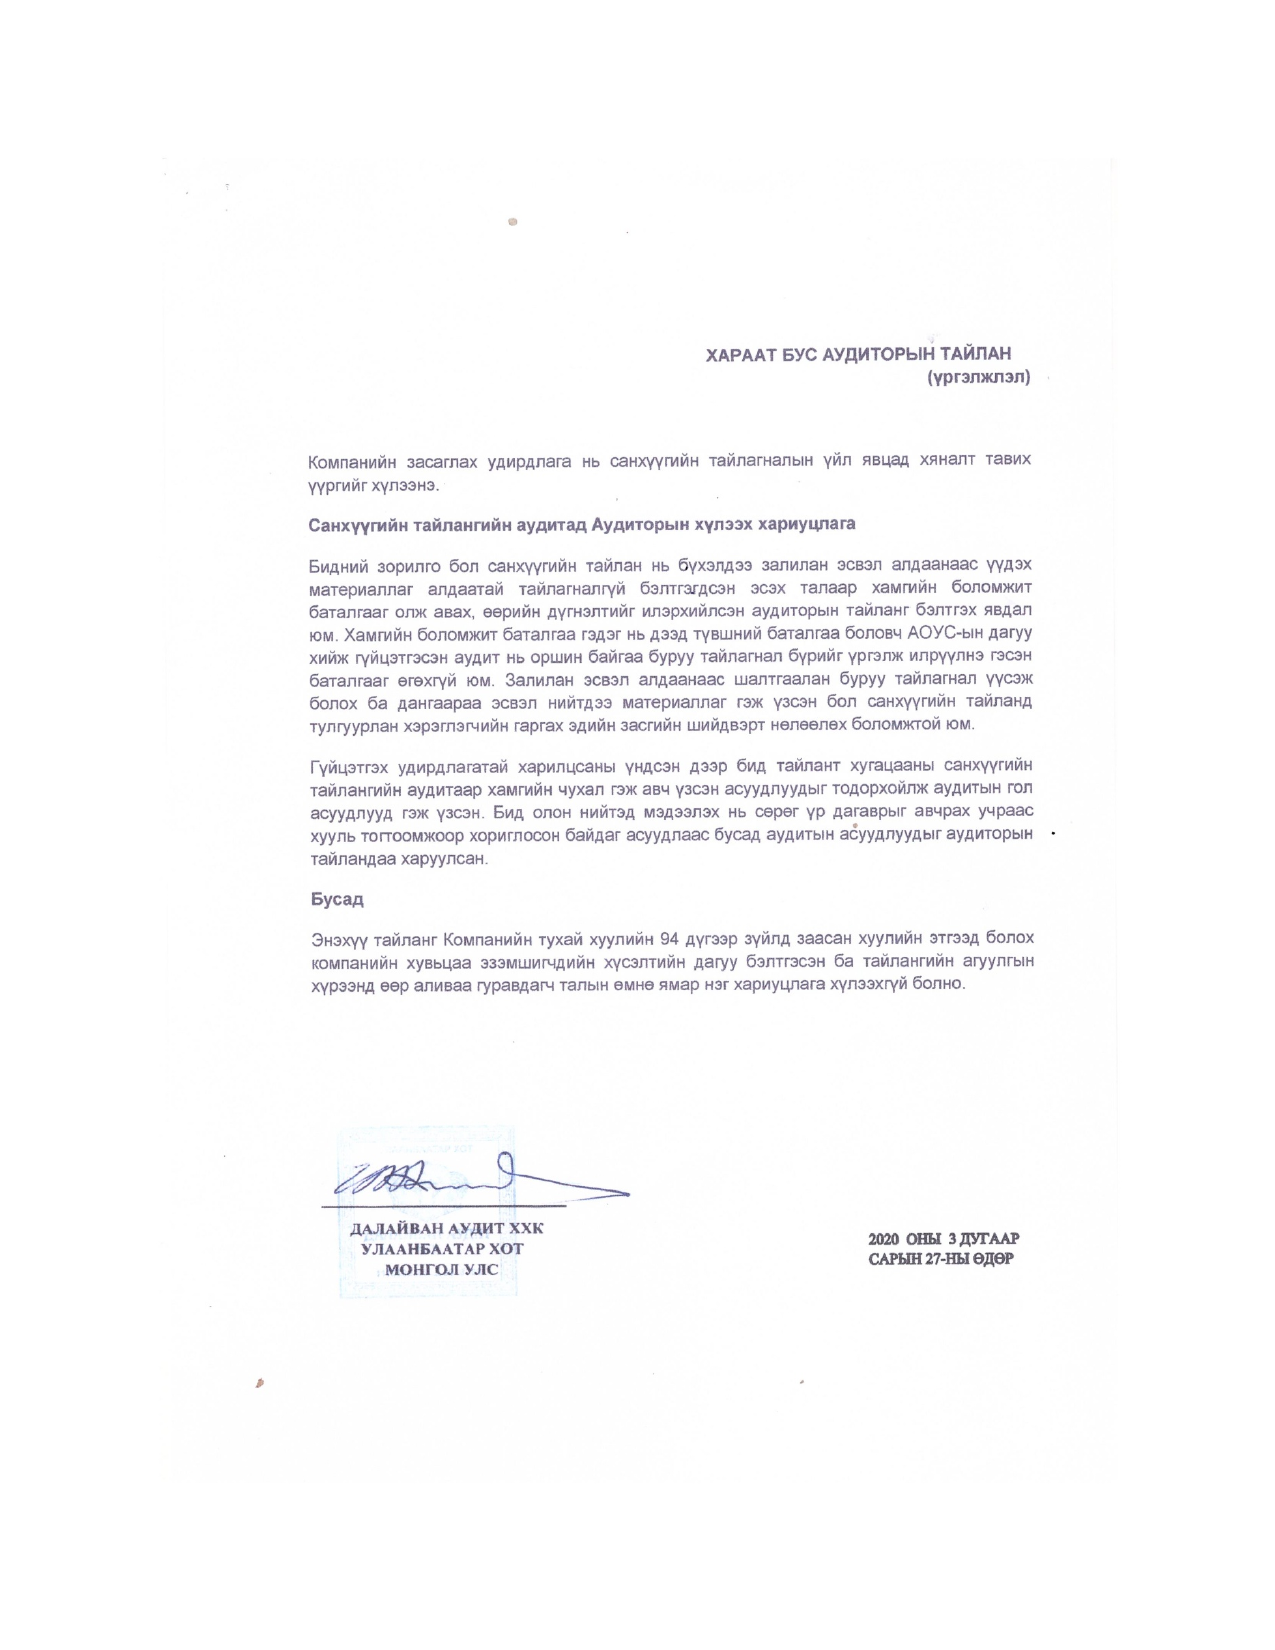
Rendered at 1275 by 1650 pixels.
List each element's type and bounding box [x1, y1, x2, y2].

picture [150, 150, 1125, 1491]
